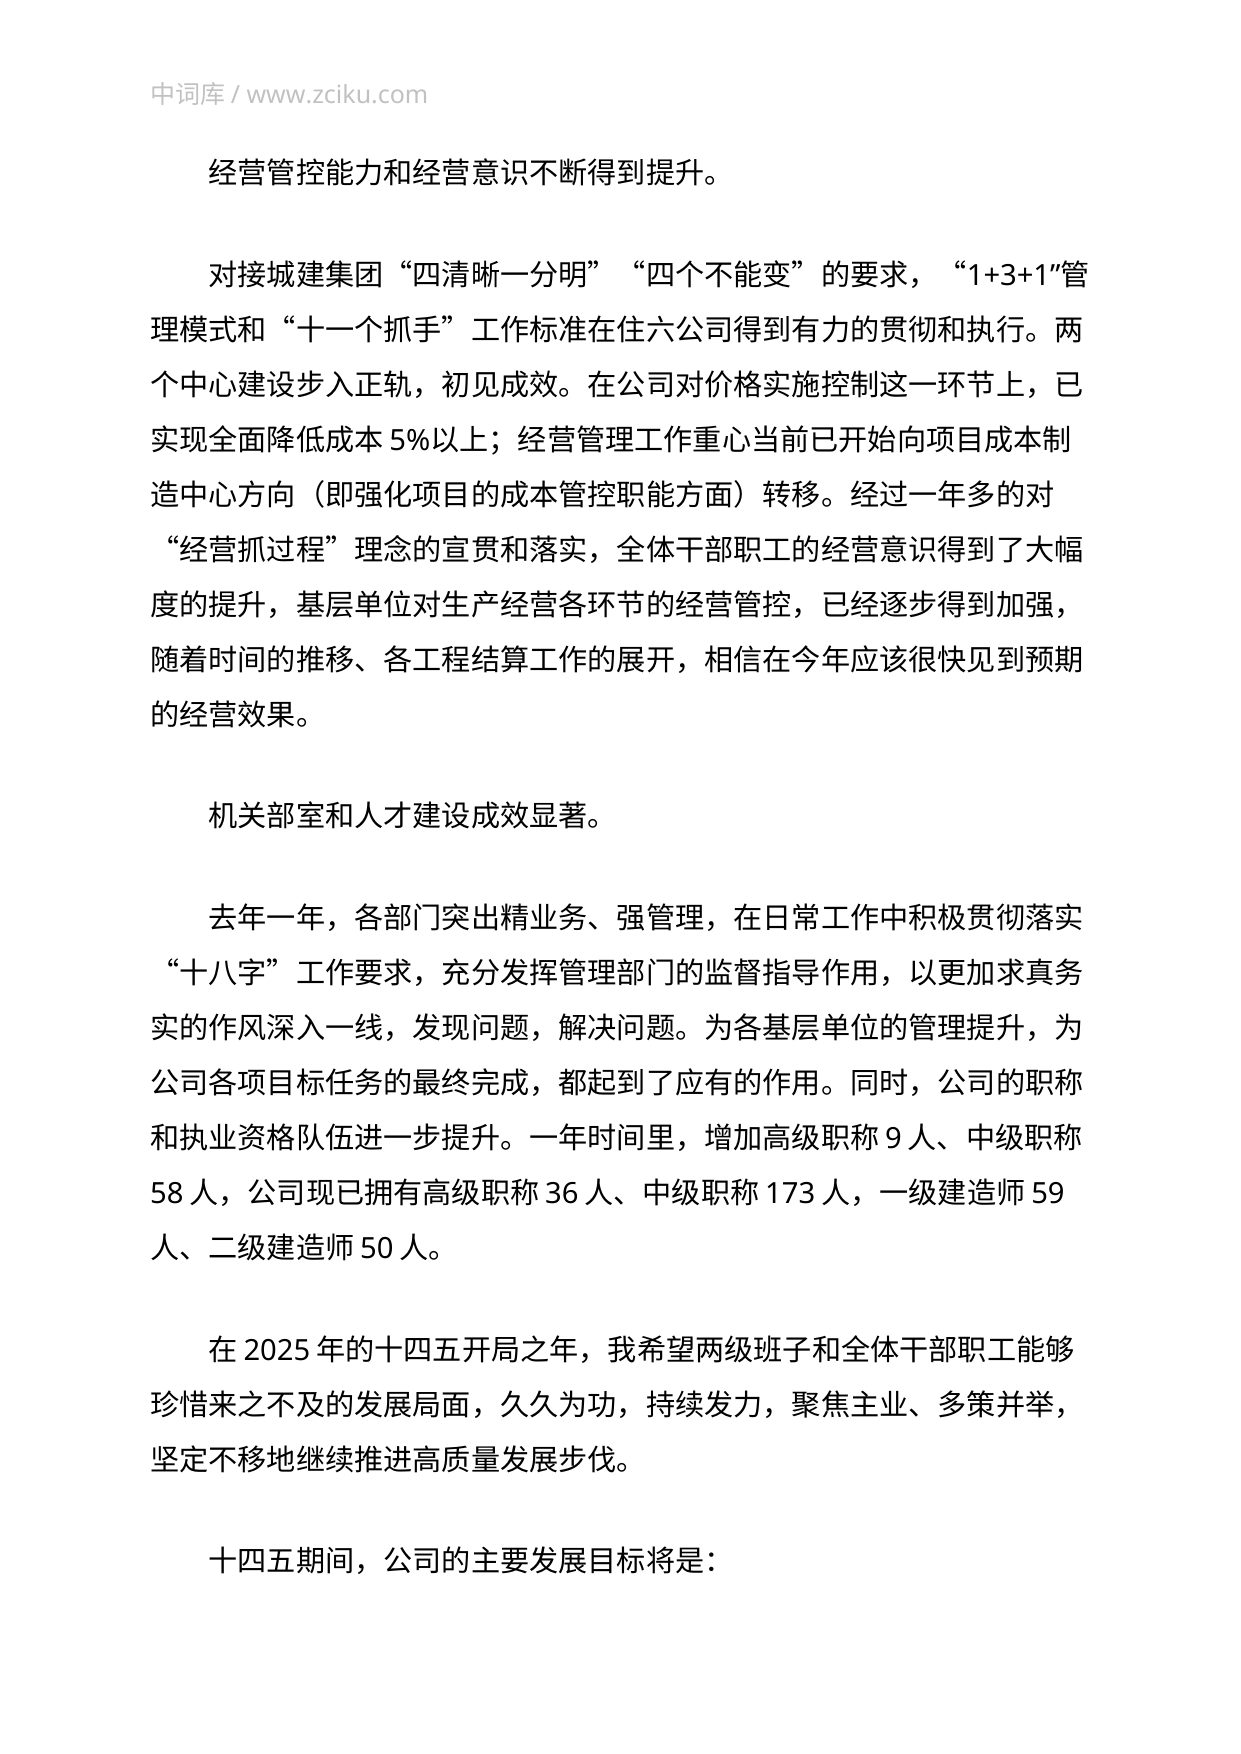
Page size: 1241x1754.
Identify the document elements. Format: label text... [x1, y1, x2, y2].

text 在2025年的十四五开局之年，我希望两级班子和全体干部职工能够珍惜来之不及的发展局面，久久为功，持续发力，聚焦主业、多策并举，坚定不移地继续推进高质量发展步伐。 [150, 1326, 1090, 1478]
text 去年一年，各部门突出精业务、强管理，在日常工作中积极贯彻落实“十八字”工作要求，充分发挥管理部门的监督指导作用，以更加求真务实的作风深入一线，发现问题，解决问题。为各基层单位的管理提升，为公司各项目标任务的最终完成，都起到了应有的作用。同时，公司的职称和执业资格队伍进一步提升。一年时间里，增加高级职称9人、中级职称58人，公司现已拥有高级职称36人、中级职称173人，一级建造师59人、二级建造师50人。 [150, 895, 1090, 1267]
text 对接城建集团“四清晰一分明”“四个不能变”的要求，“1+3+1”管理模式和“十一个抓手”工作标准在住六公司得到有力的贯彻和执行。两个中心建设步入正轨，初见成效。在公司对价格实施控制这一环节上，已实现全面降低成本5%以上；经营管理工作重心当前已开始向项目成本制造中心方向（即强化项目的成本管控职能方面）转移。经过一年多的对“经营抓过程”理念的宣贯和落实，全体干部职工的经营意识得到了大幅度的提升，基层单位对生产经营各环节的经营管控，已经逐步得到加强，随着时间的推移、各工程结算工作的展开，相信在今年应该很快见到预期的经营效果。 [150, 252, 1090, 733]
text 经营管控能力和经营意识不断得到提升。 [150, 150, 1090, 192]
text 机关部室和人才建设成效显著。 [150, 793, 1090, 835]
text 十四五期间，公司的主要发展目标将是： [150, 1538, 1090, 1580]
